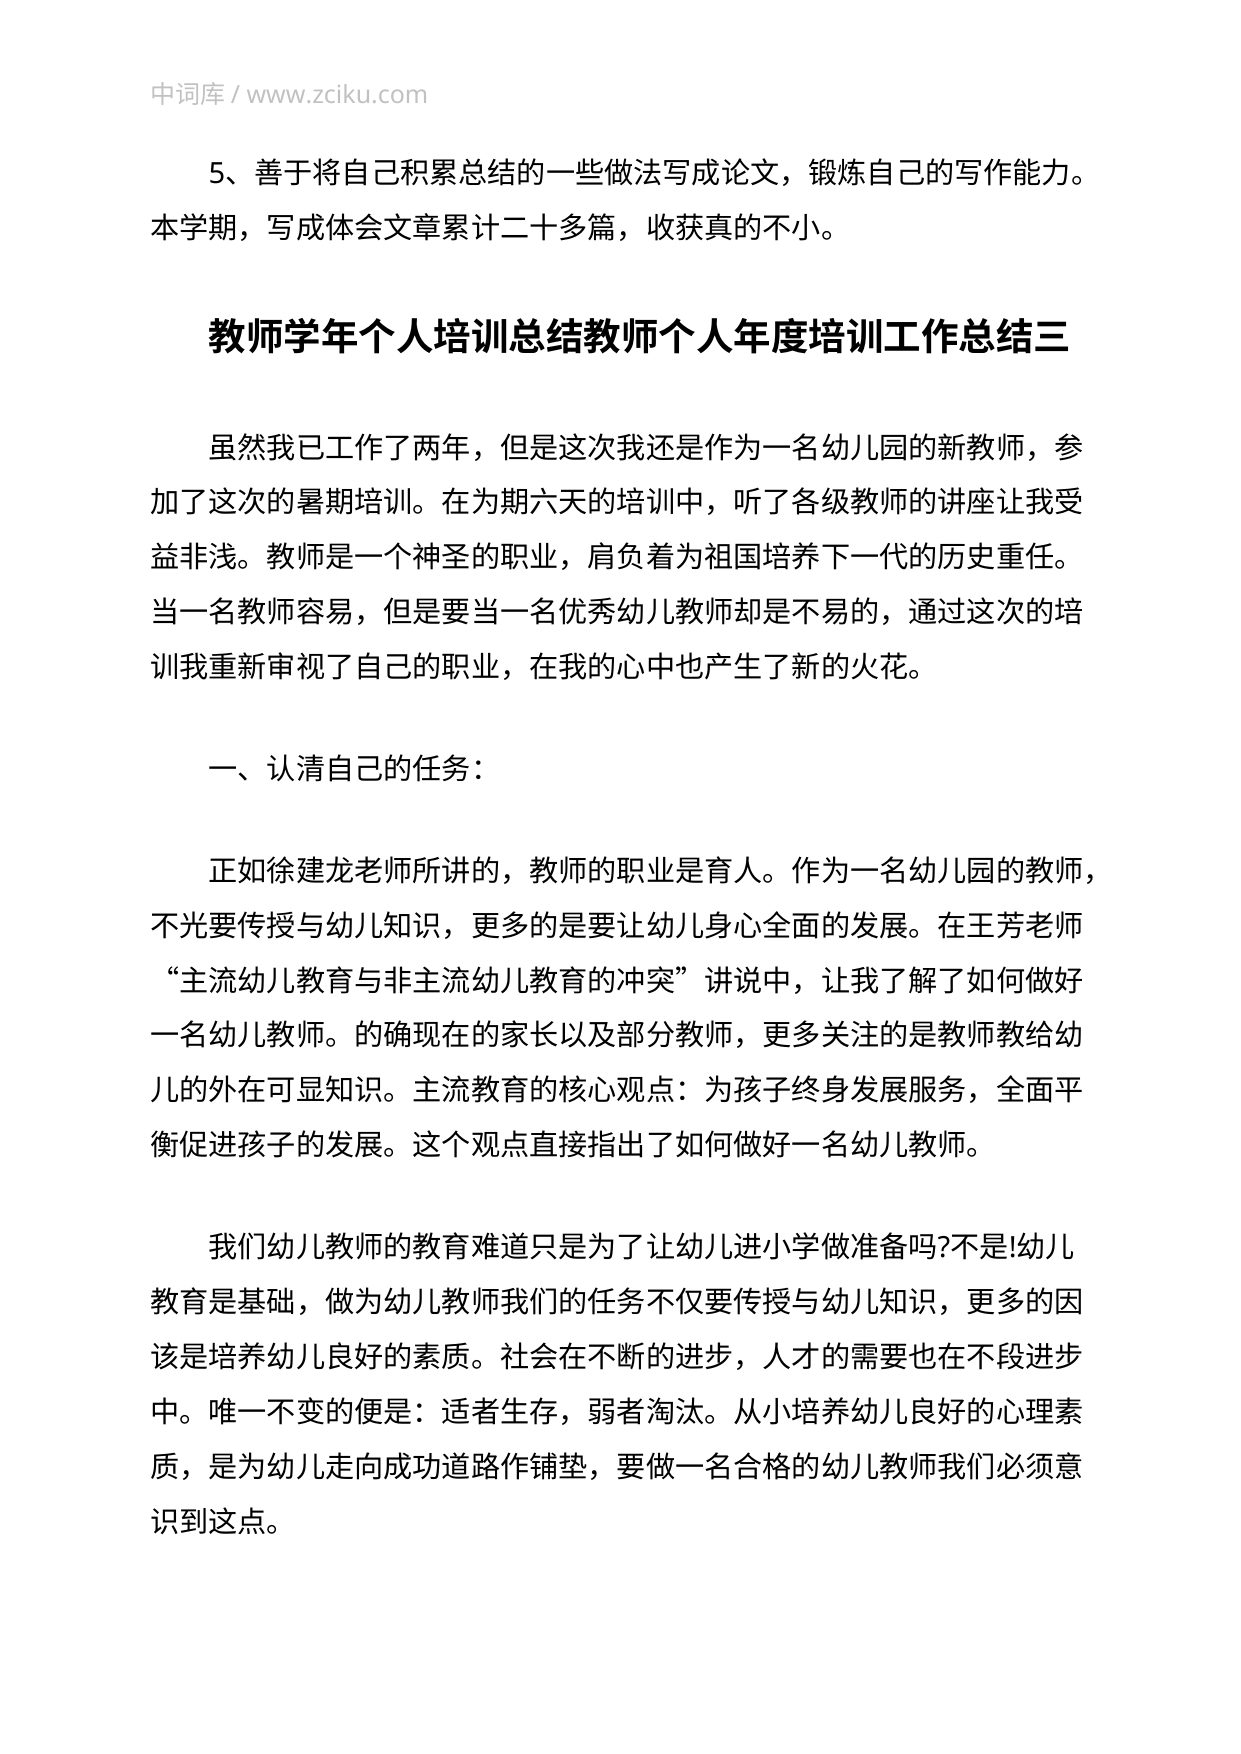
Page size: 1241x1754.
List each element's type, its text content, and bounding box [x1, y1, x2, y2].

text 5、善于将自己积累总结的一些做法写成论文，锻炼自己的写作能力。本学期，写成体会文章累计二十多篇，收获真的不小。 [150, 150, 1090, 247]
text 虽然我已工作了两年，但是这次我还是作为一名幼儿园的新教师，参加了这次的暑期培训。在为期六天的培训中，听了各级教师的讲座让我受益非浅。教师是一个神圣的职业，肩负着为祖国培养下一代的历史重任。当一名教师容易，但是要当一名优秀幼儿教师却是不易的，通过这次的培训我重新审视了自己的职业，在我的心中也产生了新的火花。 [150, 424, 1090, 686]
text 正如徐建龙老师所讲的，教师的职业是育人。作为一名幼儿园的教师，不光要传授与幼儿知识，更多的是要让幼儿身心全面的发展。在王芳老师“主流幼儿教育与非主流幼儿教育的冲突”讲说中，让我了解了如何做好一名幼儿教师。的确现在的家长以及部分教师，更多关注的是教师教给幼儿的外在可显知识。主流教育的核心观点：为孩子终身发展服务，全面平衡促进孩子的发展。这个观点直接指出了如何做好一名幼儿教师。 [150, 847, 1090, 1164]
text 教师学年个人培训总结教师个人年度培训工作总结三 [150, 307, 1090, 361]
text 一、认清自己的任务： [150, 746, 1090, 788]
text 我们幼儿教师的教育难道只是为了让幼儿进小学做准备吗?不是!幼儿教育是基础，做为幼儿教师我们的任务不仅要传授与幼儿知识，更多的因该是培养幼儿良好的素质。社会在不断的进步，人才的需要也在不段进步中。唯一不变的便是：适者生存，弱者淘汰。从小培养幼儿良好的心理素质，是为幼儿走向成功道路作铺垫，要做一名合格的幼儿教师我们必须意识到这点。 [150, 1223, 1090, 1540]
